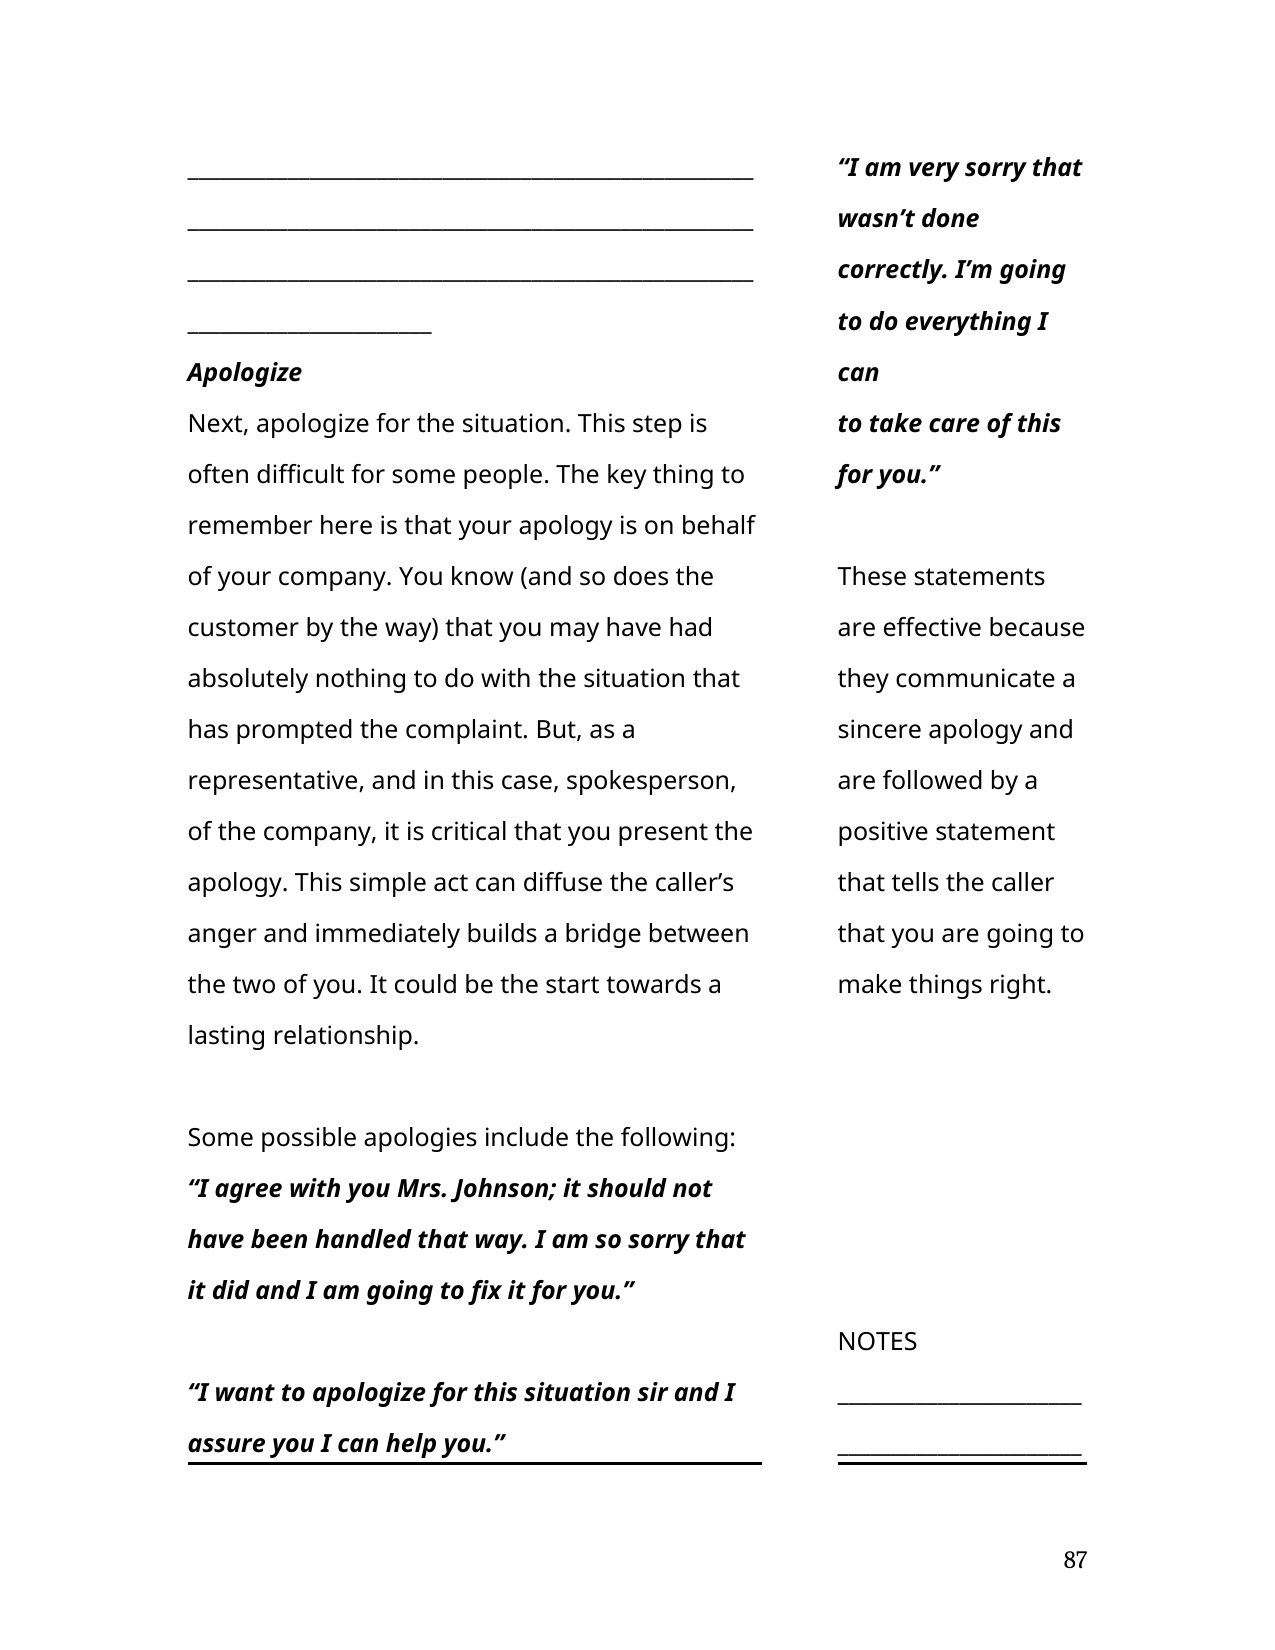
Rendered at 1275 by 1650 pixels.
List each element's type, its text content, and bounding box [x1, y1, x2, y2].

text “I want to apologize for this situation sir and I assure you I can help you.” [187, 1375, 762, 1465]
text These statements are effective because they communicate a sincere apology and are followed by a positive statement that tells the caller that you are going to make things right. [837, 558, 1087, 1001]
text NOTES [837, 1324, 1087, 1358]
text “I agree with you Mrs. Johnson; it should not have been handled that way. I am so sorry that it did and I am going to fix it for you.” [187, 1171, 762, 1307]
text Some possible apologies include the following: [187, 1120, 762, 1154]
text Next, apologize for the situation. This step is often difficult for some people. The key thing to remember here is that your apology is on behalf of your company. You know (and so does the customer by the way) that you may have had absolutely nothing to do with the situation that has prompted the complaint. But, as a representative, and in this case, spokesperson, of the company, it is critical that you present the apology. This simple act can diffuse the caller’s anger and immediately builds a bridge between the two of you. It could be the start towards a lasting relationship. [187, 405, 762, 1052]
text Apologize [187, 354, 762, 388]
text “I am very sorry that wasn’t done correctly. I’m going to do everything I can [837, 150, 1087, 388]
text to take care of this for you.” [837, 405, 1087, 490]
